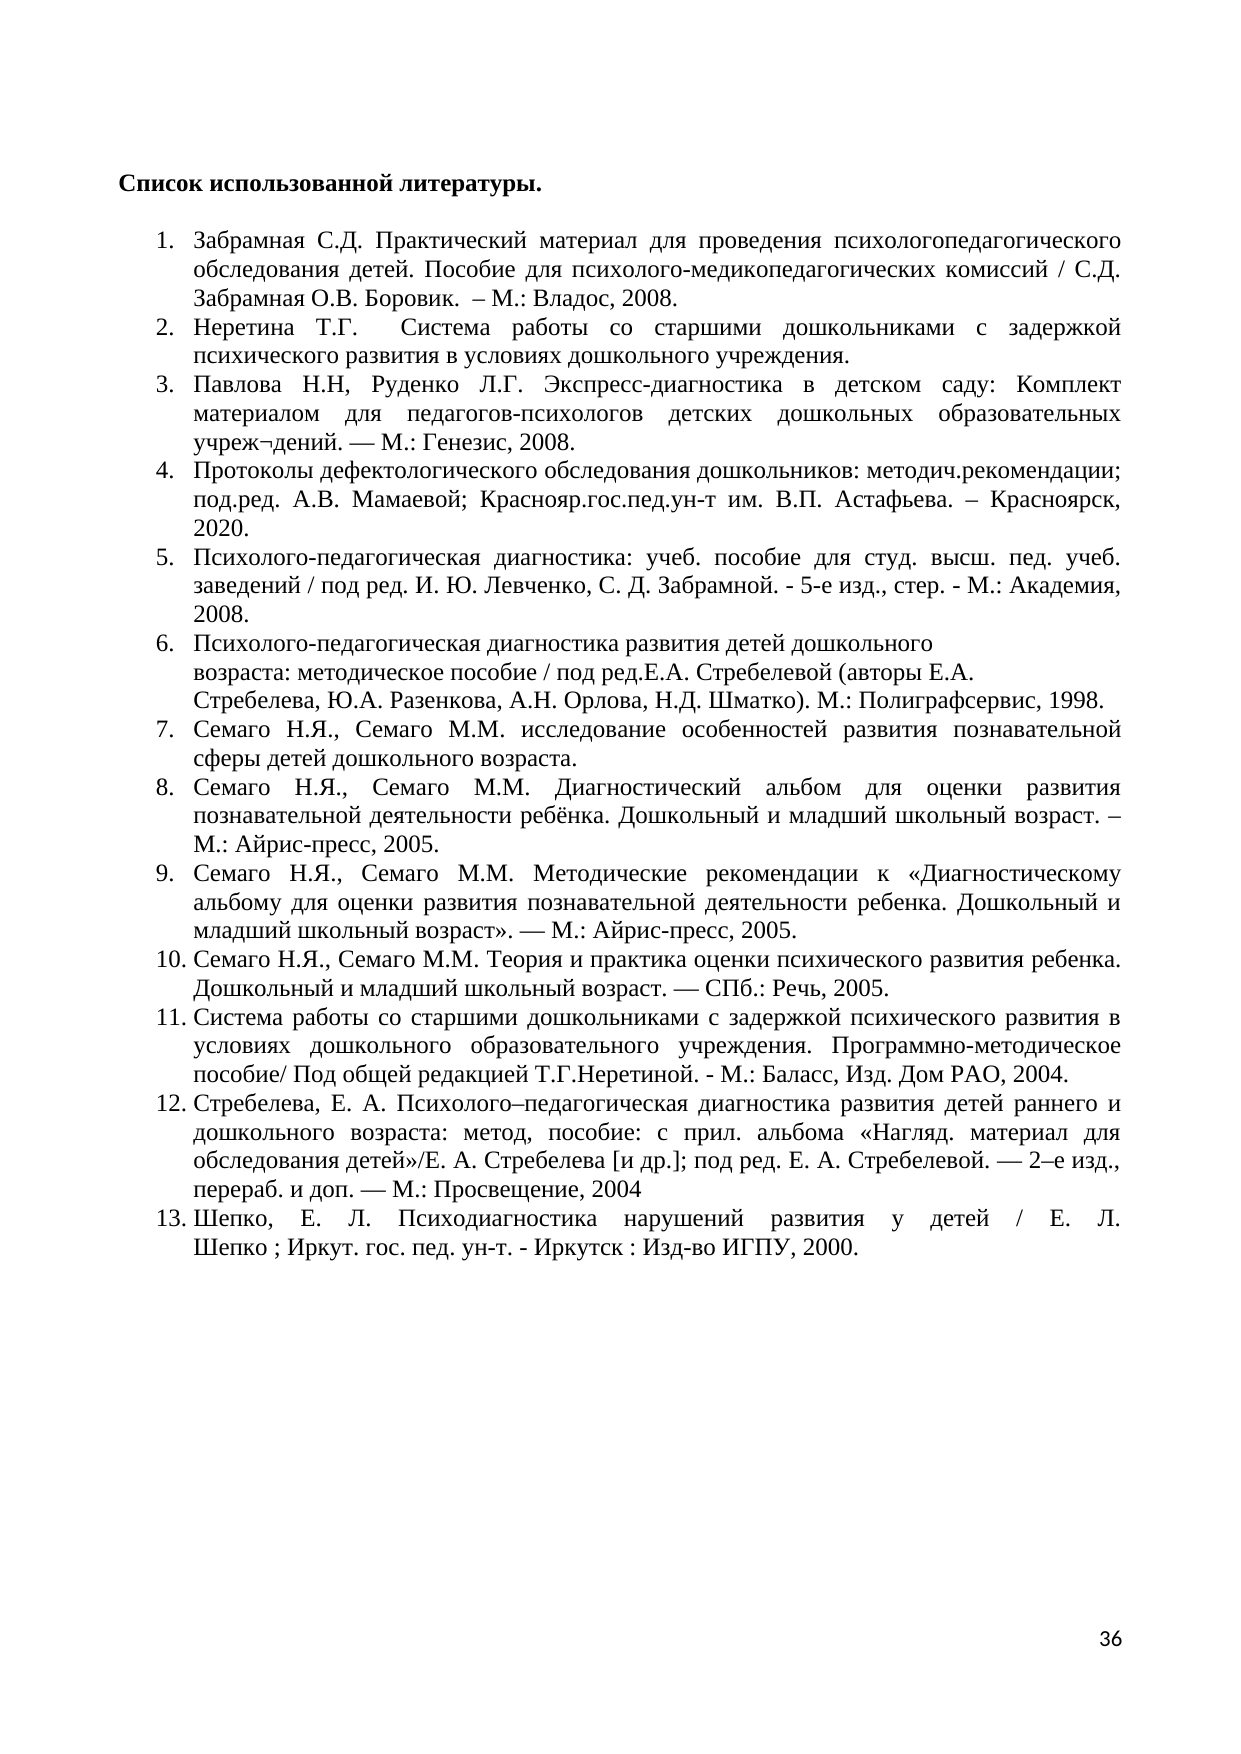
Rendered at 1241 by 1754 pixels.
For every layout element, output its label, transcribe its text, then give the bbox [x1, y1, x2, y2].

list Протоколы дефектологического обследования дошкольников: методич.рекомендации; под.ред. А.В. Мамаевой; Краснояр.гос.пед.ун-т им. В.П. Астафьева. – Красноярск, 2020. [156, 456, 1122, 542]
list Психолого-педагогическая диагностика: учеб. пособие для студ. высш. пед. учеб. заведений / под ред. И. Ю. Левченко, С. Д. Забрамной. - 5-е изд., стер. - М.: Академия, 2008. [156, 542, 1122, 628]
list Неретина Т.Г. Система работы со старшими дошкольниками с задержкой психического развития в условиях дошкольного учреждения. [156, 312, 1122, 369]
subtitle Список использованной литературы. [118, 168, 1122, 197]
list Семаго Н.Я., Семаго М.М. Диагностический альбом для оценки развития познавательной деятельности ребёнка. Дошкольный и младший школьный возраст. – М.: Айрис-пресс, 2005. [156, 772, 1122, 858]
list Стребелева, Ю.А. Разенкова, А.Н. Орлова, Н.Д. Шматко). М.: Полиграфсервис, 1998. [193, 686, 1122, 714]
list Забрамная С.Д. Практический материал для проведения психологопедагогического обследования детей. Пособие для психолого-медикопедагогических комиссий / С.Д. Забрамная О.В. Боровик. – М.: Владос, 2008. [156, 226, 1122, 312]
list Система работы со старшими дошкольниками с задержкой психического развития в условиях дошкольного образовательного учреждения. Программно-методическое пособие/ Под общей редакцией Т.Г.Неретиной. - М.: Баласс, Изд. Дом РАО, 2004. [156, 1002, 1122, 1088]
list возраста: методическое пособие / под ред.Е.А. Стребелевой (авторы Е.А. [193, 657, 1122, 686]
list Стребелева, Е. А. Психолого–педагогическая диагностика развития детей раннего и дошкольного возраста: метод, пособие: с прил. альбома «Нагляд. материал для обследования детей»/Е. А. Стребелева [и др.]; под ред. Е. А. Стребелевой. — 2–е изд., перераб. и доп. — М.: Просвещение, 2004 [156, 1088, 1122, 1203]
list Психолого-педагогическая диагностика развития детей дошкольного [156, 628, 1122, 657]
list Шепко, Е. Л. Психодиагностика нарушений развития у детей / Е. Л. Шепко ; Иркут. гос. пед. ун-т. - Иркутск : Изд-во ИГПУ, 2000. [156, 1203, 1122, 1261]
list Семаго Н.Я., Семаго М.М. Теория и практика оценки психического развития ребенка. Дошкольный и младший школьный возраст. — СПб.: Речь, 2005. [156, 944, 1122, 1002]
list Семаго Н.Я., Семаго М.М. исследование особенностей развития познавательной сферы детей дошкольного возраста. [156, 714, 1122, 772]
list Семаго Н.Я., Семаго М.М. Методические рекомендации к «Диагностическому альбому для оценки развития познавательной деятельности ребенка. Дошкольный и младший школьный возраст». — М.: Айрис-пресс, 2005. [156, 858, 1122, 944]
list Павлова Н.Н, Руденко Л.Г. Экспресс-диагностика в детском саду: Комплект материалом для педагогов-психологов детских дошкольных образовательных учреж¬дений. — М.: Генезис, 2008. [156, 369, 1122, 456]
